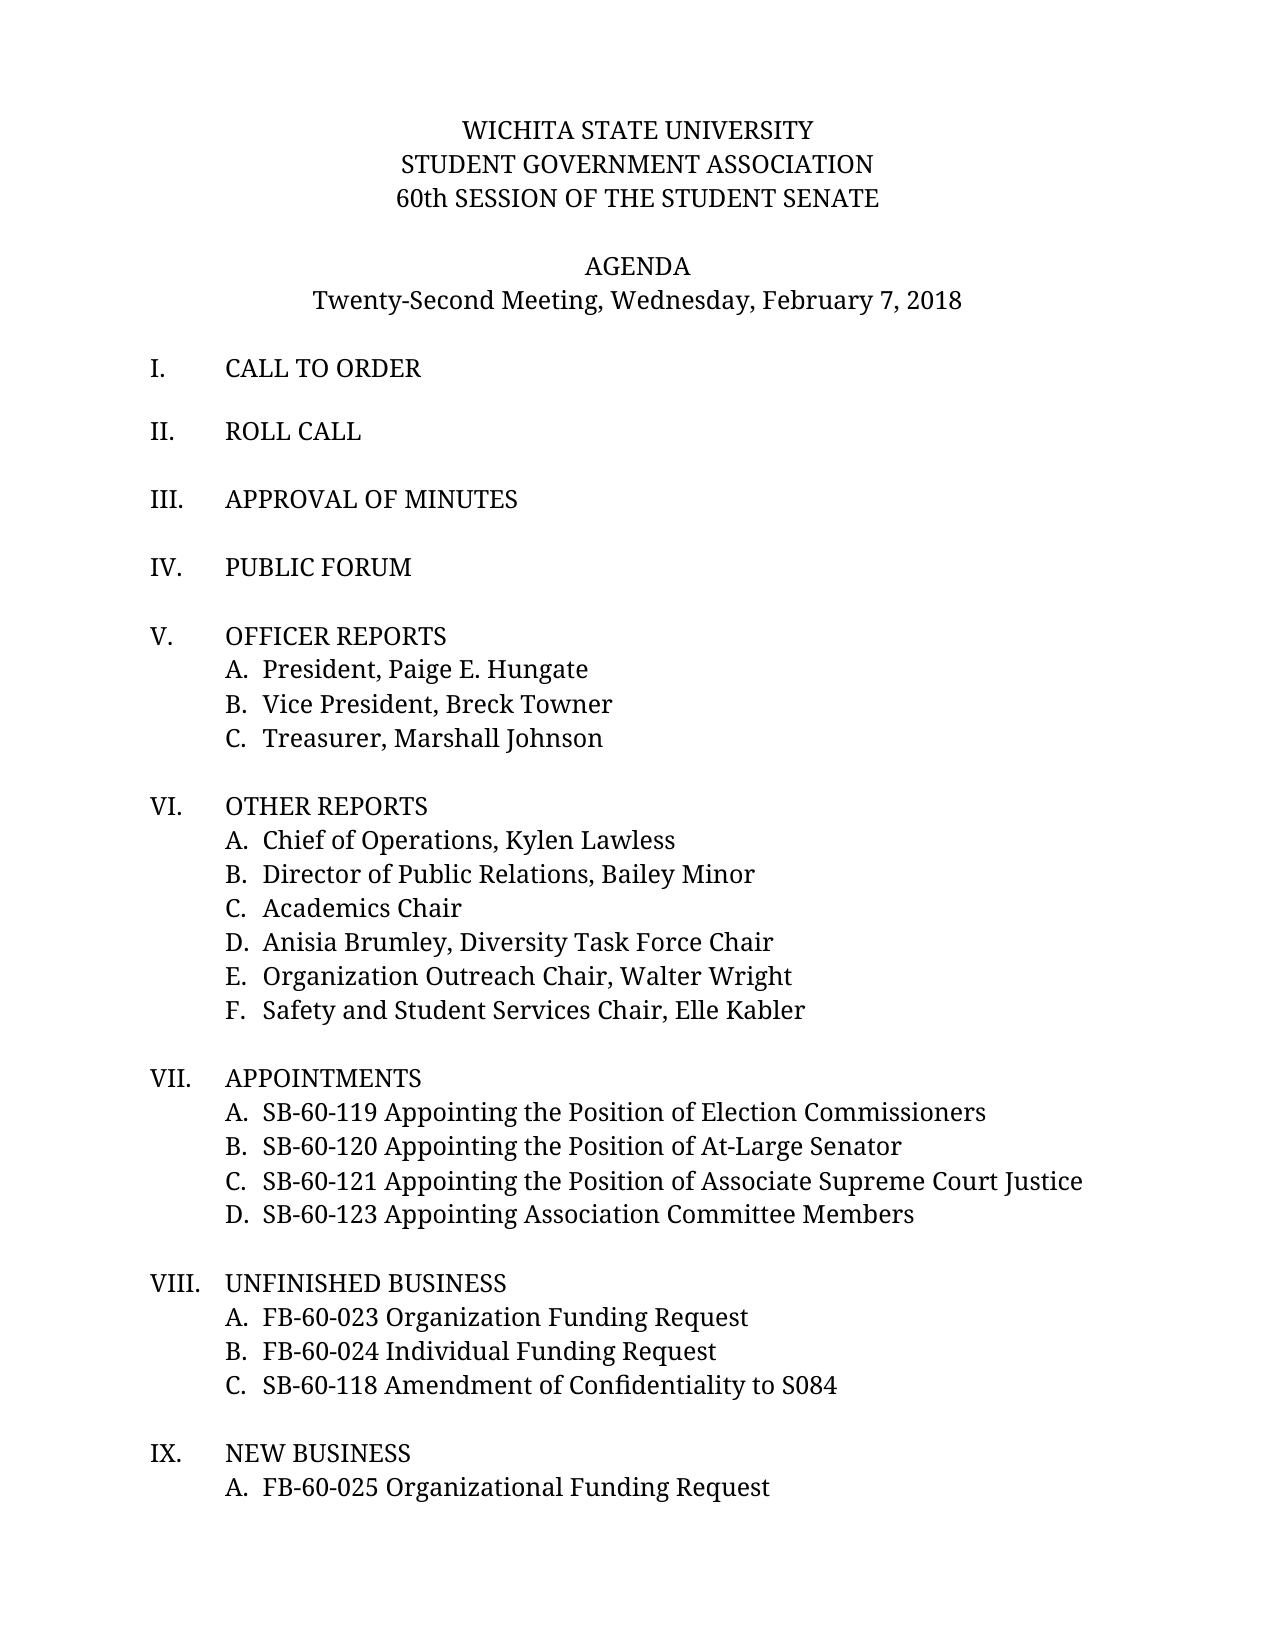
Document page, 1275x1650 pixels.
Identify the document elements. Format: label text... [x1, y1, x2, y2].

text Twenty-Second Meeting, Wednesday, February 7, 2018 [150, 283, 1125, 317]
text V. OFFICER REPORTS [150, 618, 1125, 652]
list Academics Chair [225, 891, 1125, 925]
list Treasurer, Marshall Johnson [225, 720, 1125, 754]
list SB-60-121 Appointing the Position of Associate Supreme Court Justice [225, 1163, 1125, 1197]
text WICHITA STATE UNIVERSITY [150, 112, 1125, 147]
list SB-60-119 Appointing the Position of Election Commissioners [225, 1095, 1125, 1129]
list Safety and Student Services Chair, Elle Kabler [225, 993, 1125, 1027]
text 60th SESSION OF THE STUDENT SENATE [150, 181, 1125, 215]
list President, Paige E. Hungate [225, 652, 1125, 686]
list Director of Public Relations, Bailey Minor [225, 857, 1125, 891]
list Organization Outreach Chair, Walter Wright [225, 959, 1125, 993]
text IV. PUBLIC FORUM [150, 550, 1125, 584]
text VII. APPOINTMENTS [150, 1061, 1125, 1095]
list FB-60-023 Organization Funding Request [225, 1299, 1125, 1333]
text VI. OTHER REPORTS [150, 788, 1125, 822]
list SB-60-120 Appointing the Position of At-Large Senator [225, 1129, 1125, 1163]
text VIII. UNFINISHED BUSINESS [150, 1265, 1125, 1299]
text STUDENT GOVERNMENT ASSOCIATION [150, 147, 1125, 181]
text III. APPROVAL OF MINUTES [150, 482, 1125, 516]
list SB-60-118 Amendment of Confidentiality to S084 [225, 1367, 1125, 1402]
list FB-60-025 Organizational Funding Request [225, 1470, 1125, 1504]
list FB-60-024 Individual Funding Request [225, 1333, 1125, 1367]
list Vice President, Breck Towner [225, 686, 1125, 720]
list Anisia Brumley, Diversity Task Force Chair [225, 925, 1125, 959]
list Chief of Operations, Kylen Lawless [225, 822, 1125, 857]
text I. CALL TO ORDER [150, 351, 1125, 385]
list SB-60-123 Appointing Association Committee Members [225, 1197, 1125, 1231]
text II. ROLL CALL [150, 414, 1125, 448]
text IX. NEW BUSINESS [150, 1436, 1125, 1470]
text AGENDA [150, 249, 1125, 283]
